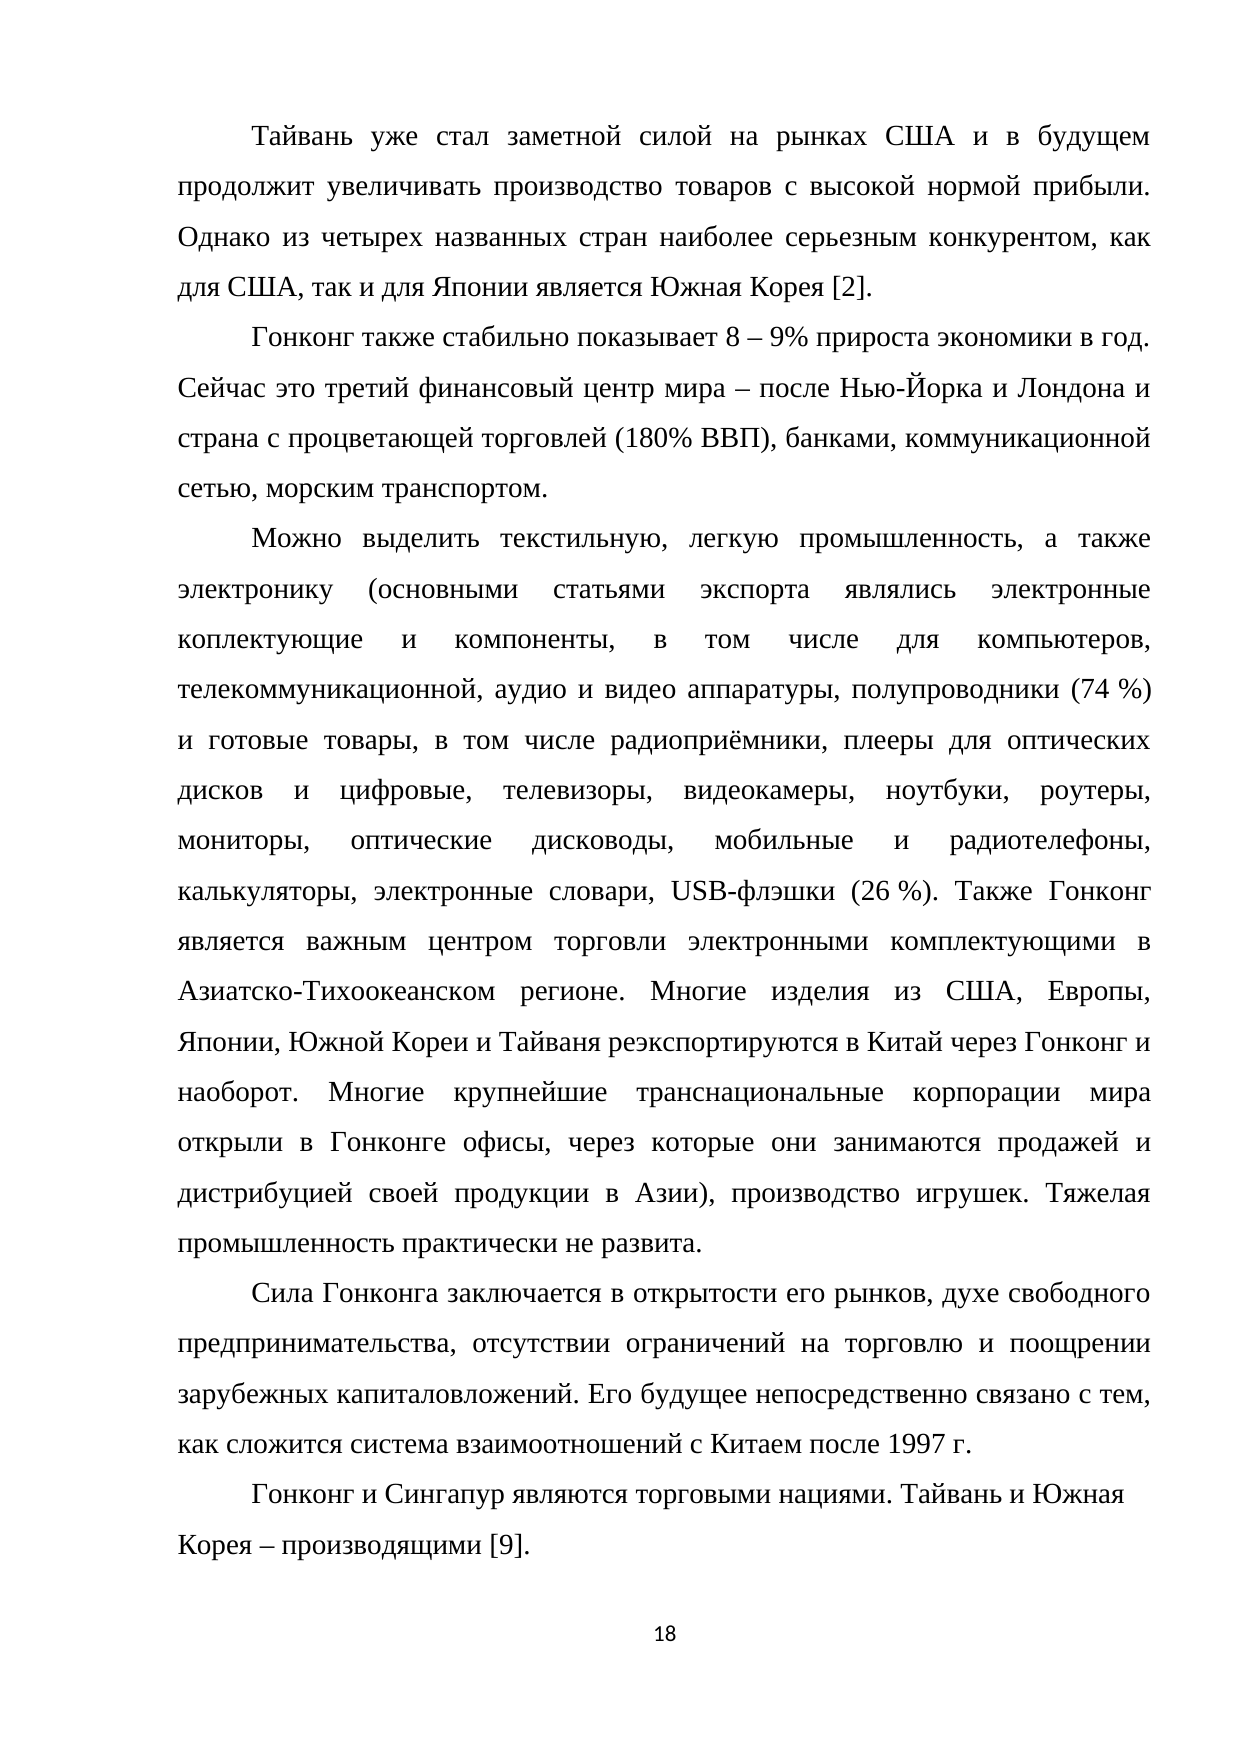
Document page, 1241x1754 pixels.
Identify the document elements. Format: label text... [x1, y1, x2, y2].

text Гонконг и Сингапур являются торговыми нациями. Тайвань и Южная Корея – производящими [9]. [177, 1477, 1152, 1560]
text Сила Гонконга заключается в открытости его рынков, духе свободного предпринимательства, отсутствии ограничений на торговлю и поощрении зарубежных капиталовложений. Его будущее непосредственно связано с тем, как сложится система взаимоотношений с Китаем после 1997 г. [177, 1275, 1152, 1460]
text Тайвань уже стал заметной силой на рынках США и в будущем продолжит увеличивать производство товаров с высокой нормой прибыли. Однако из четырех названных стран наиболее серьезным конкурентом, как для США, так и для Японии является Южная Корея [2]. [177, 118, 1152, 303]
text Можно выделить текстильную, легкую промышленность, а также электронику (основными статьями экспорта являлись электронные коплектующие и компоненты, в том числе для компьютеров, телекоммуникационной, аудио и видео аппаратуры, полупроводники (74 %) и готовые товары, в том числе радиоприёмники, плееры для оптических дисков и цифровые, телевизоры, видеокамеры, ноутбуки, роутеры, мониторы, оптические дисководы, мобильные и радиотелефоны, калькуляторы, электронные словари, USB-флэшки (26 %). Также Гонконг является важным центром торговли электронными комплектующими в Азиатско-Тихоокеанском регионе. Многие изделия из США, Европы, Японии, Южной Кореи и Тайваня реэкспортируются в Китай через Гонконг и наоборот. Многие крупнейшие транснациональные корпорации мира открыли в Гонконге офисы, через которые они занимаются продажей и дистрибуцией своей продукции в Азии), производство игрушек. Тяжелая промышленность практически не развита. [177, 521, 1152, 1258]
text Гонконг также стабильно показывает 8 – 9% прироста экономики в год. Сейчас это третий финансовый центр мира – после Нью-Йорка и Лондона и страна с процветающей торговлей (180% ВВП), банками, коммуникационной сетью, морским транспортом. [177, 319, 1152, 504]
